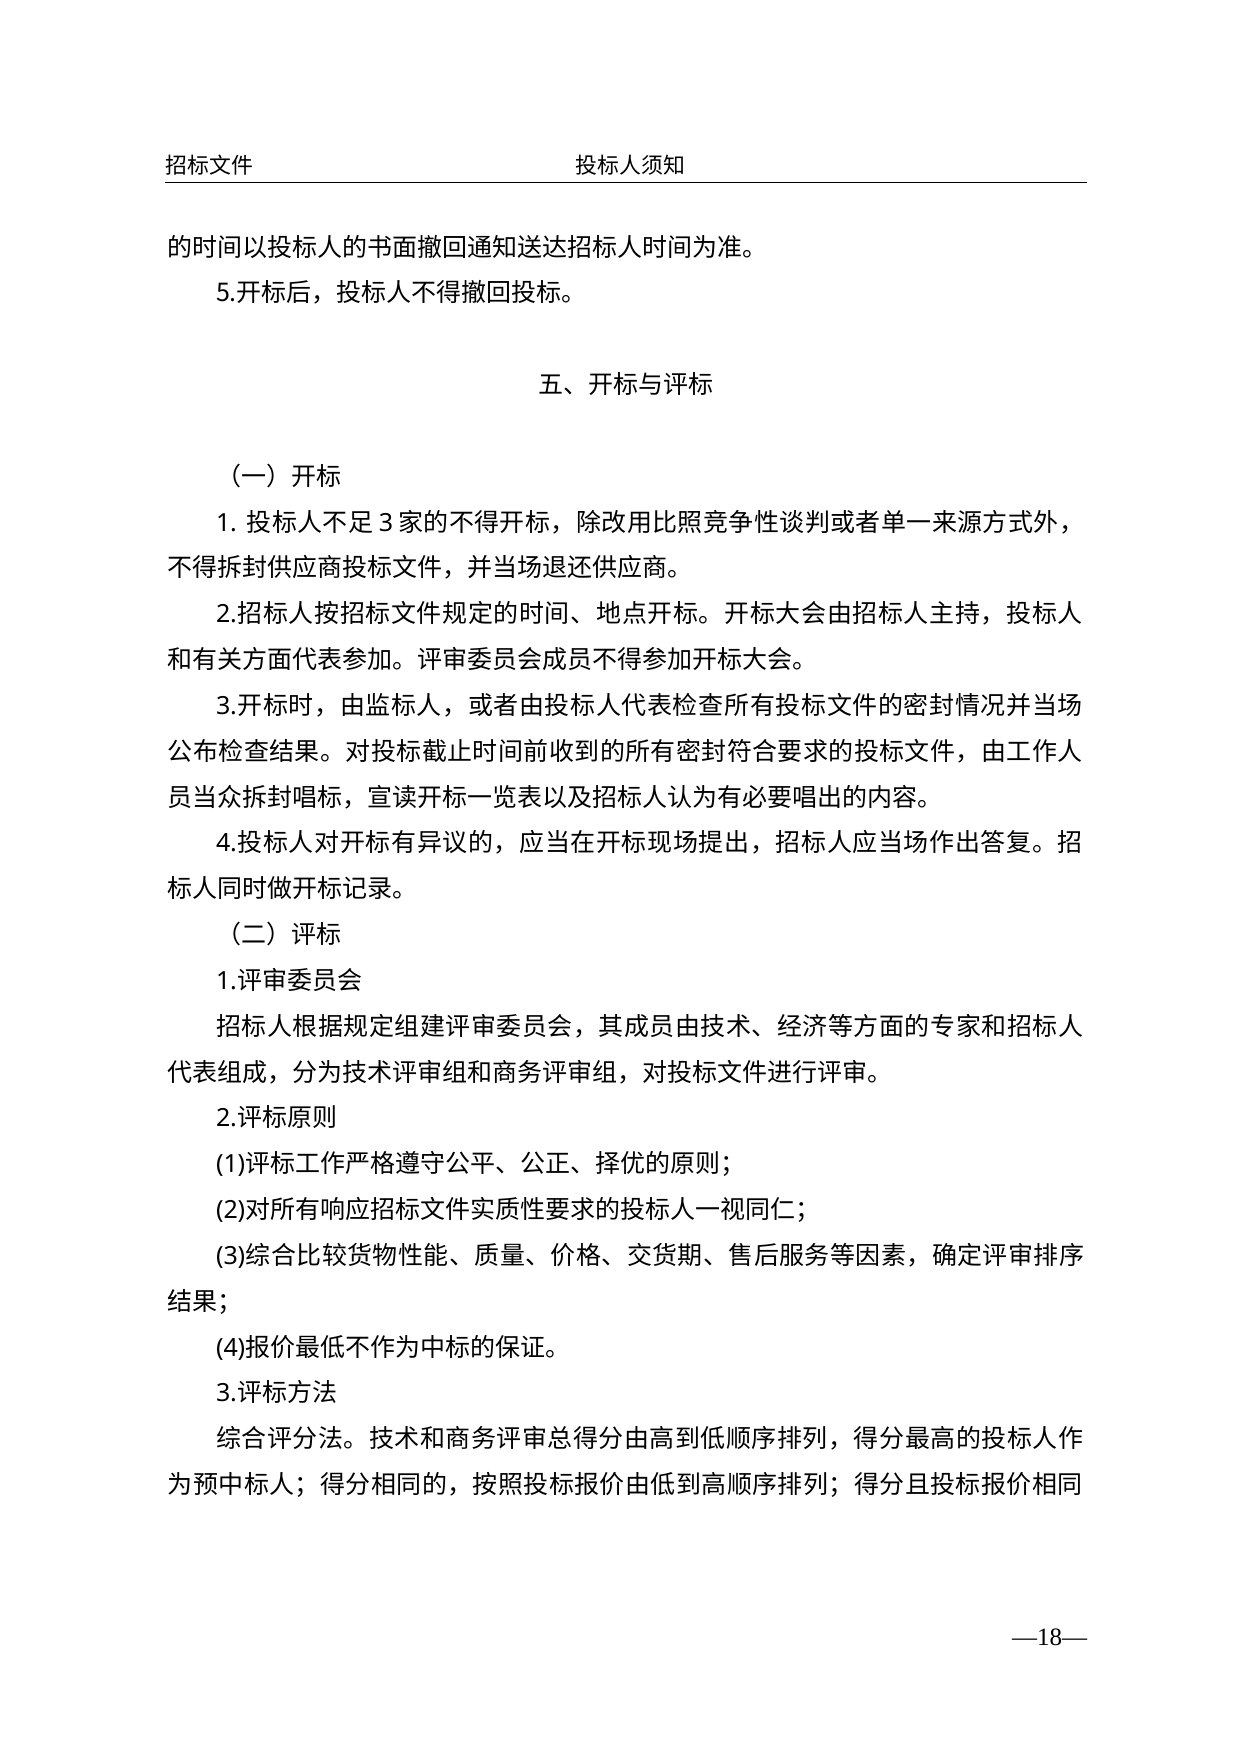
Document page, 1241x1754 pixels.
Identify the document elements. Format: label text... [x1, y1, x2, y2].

text (1)评标工作严格遵守公平、公正、择优的原则； [168, 1136, 1084, 1182]
text 2.招标人按招标文件规定的时间、地点开标。开标大会由招标人主持，投标人和有关方面代表参加。评审委员会成员不得参加开标大会。 [168, 586, 1084, 678]
text 2.评标原则 [168, 1090, 1084, 1136]
text 招标人根据规定组建评审委员会，其成员由技术、经济等方面的专家和招标人代表组成，分为技术评审组和商务评审组，对投标文件进行评审。 [168, 998, 1084, 1090]
text 五、开标与评标 [168, 357, 1084, 403]
text 5.开标后，投标人不得撤回投标。 [168, 265, 1084, 311]
text (4)报价最低不作为中标的保证。 [168, 1319, 1084, 1365]
text （二）评标 [168, 907, 1084, 953]
text 1.评审委员会 [168, 953, 1084, 998]
text (2)对所有响应招标文件实质性要求的投标人一视同仁； [168, 1182, 1084, 1228]
text （一）开标 [168, 448, 1084, 494]
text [168, 219, 1084, 265]
text 3.开标时，由监标人，或者由投标人代表检查所有投标文件的密封情况并当场公布检查结果。对投标截止时间前收到的所有密封符合要求的投标文件，由工作人员当众拆封唱标，宣读开标一览表以及招标人认为有必要唱出的内容。 [168, 678, 1084, 815]
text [168, 1411, 1084, 1503]
text (3)综合比较货物性能、质量、价格、交货期、售后服务等因素，确定评审排序结果； [168, 1228, 1084, 1319]
text 3.评标方法 [168, 1365, 1084, 1411]
text 4.投标人对开标有异议的，应当在开标现场提出，招标人应当场作出答复。招标人同时做开标记录。 [168, 815, 1084, 907]
text 1. 投标人不足3家的不得开标，除改用比照竞争性谈判或者单一来源方式外，不得拆封供应商投标文件，并当场退还供应商。 [168, 494, 1084, 586]
